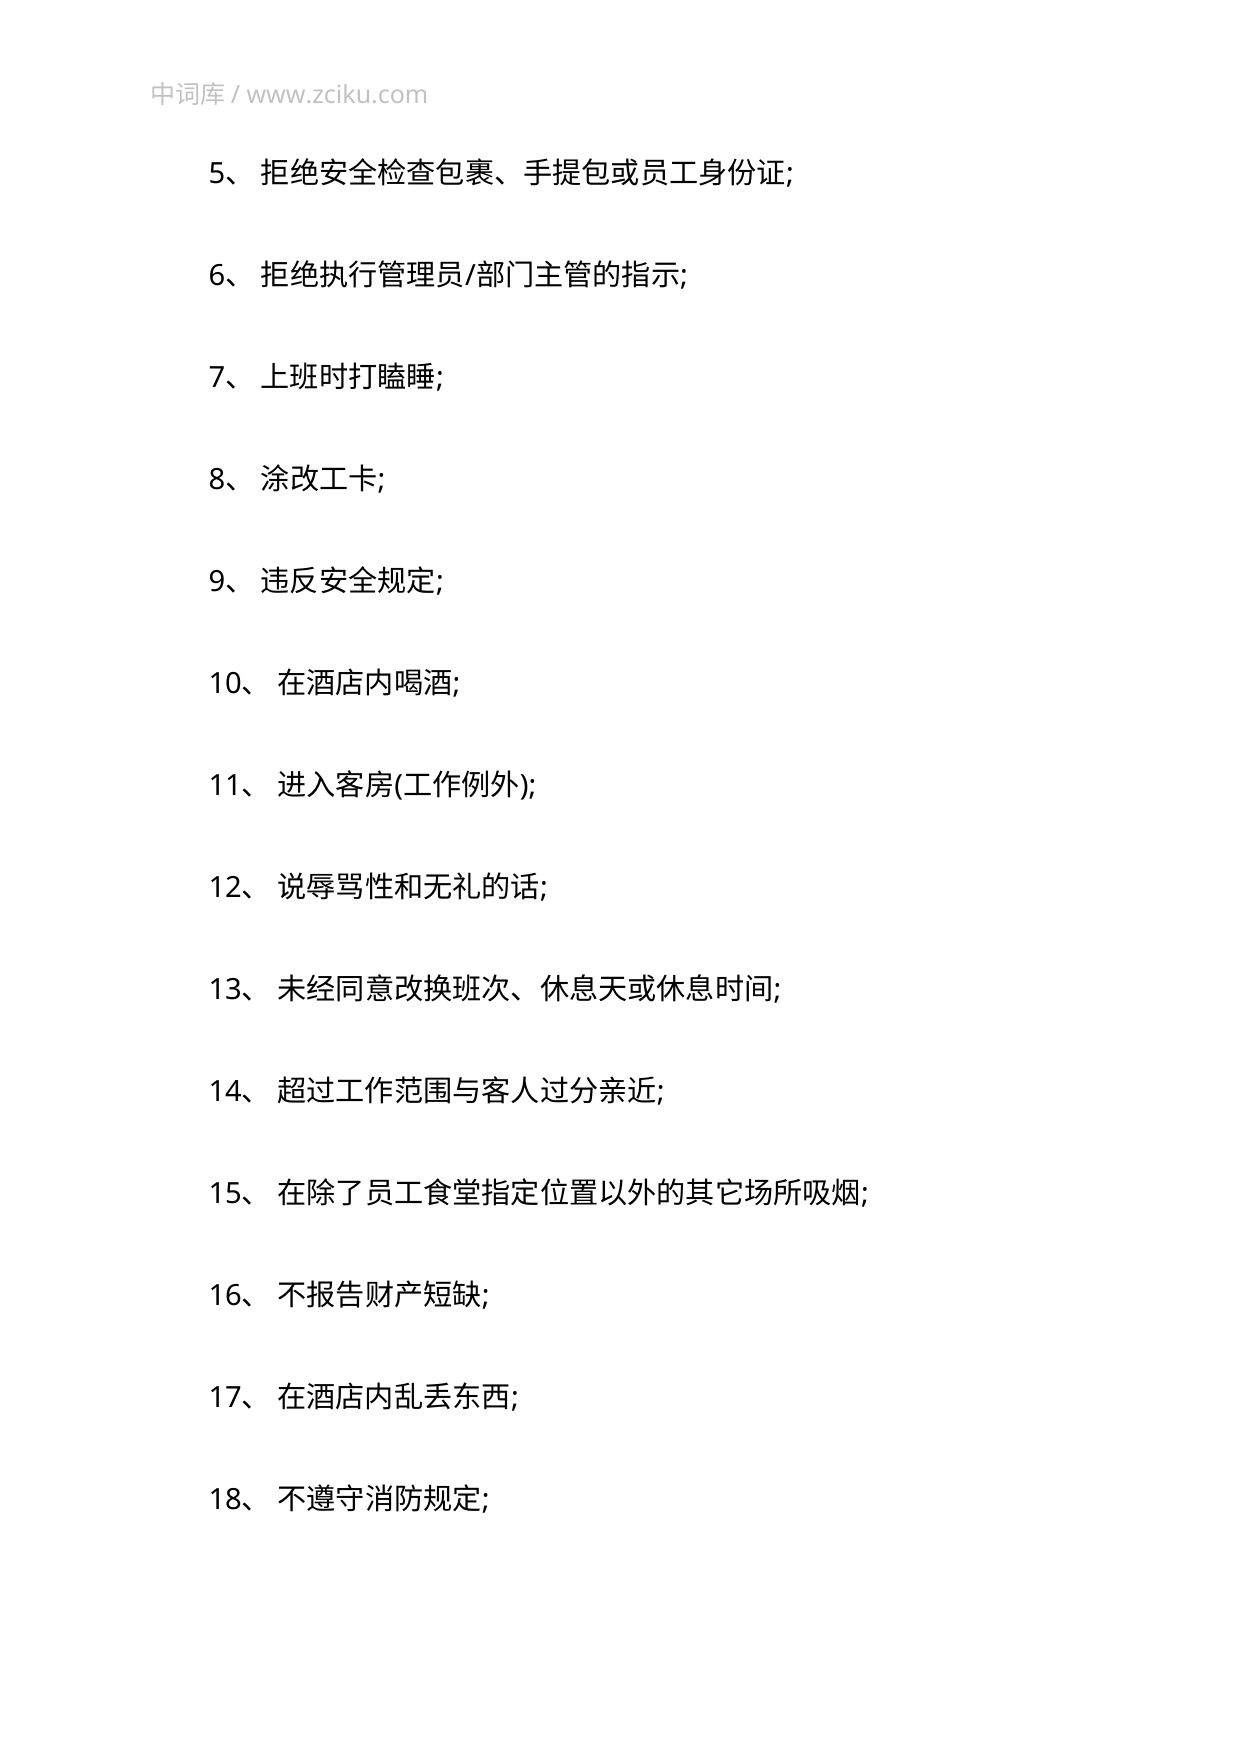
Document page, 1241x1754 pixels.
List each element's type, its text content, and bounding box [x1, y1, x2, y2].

text 6、 拒绝执行管理员/部门主管的指示; [150, 252, 1090, 294]
text 15、 在除了员工食堂指定位置以外的其它场所吸烟; [150, 1170, 1090, 1212]
text 14、 超过工作范围与客人过分亲近; [150, 1068, 1090, 1110]
text 10、 在酒店内喝酒; [150, 660, 1090, 702]
text 17、 在酒店内乱丢东西; [150, 1374, 1090, 1416]
text 11、 进入客房(工作例外); [150, 762, 1090, 804]
text 13、 未经同意改换班次、休息天或休息时间; [150, 966, 1090, 1008]
text 5、 拒绝安全检查包裹、手提包或员工身份证; [150, 150, 1090, 192]
text 12、 说辱骂性和无礼的话; [150, 864, 1090, 906]
text 18、 不遵守消防规定; [150, 1476, 1090, 1518]
text 7、 上班时打瞌睡; [150, 354, 1090, 396]
text 8、 涂改工卡; [150, 456, 1090, 498]
text 16、 不报告财产短缺; [150, 1272, 1090, 1314]
text 9、 违反安全规定; [150, 558, 1090, 600]
